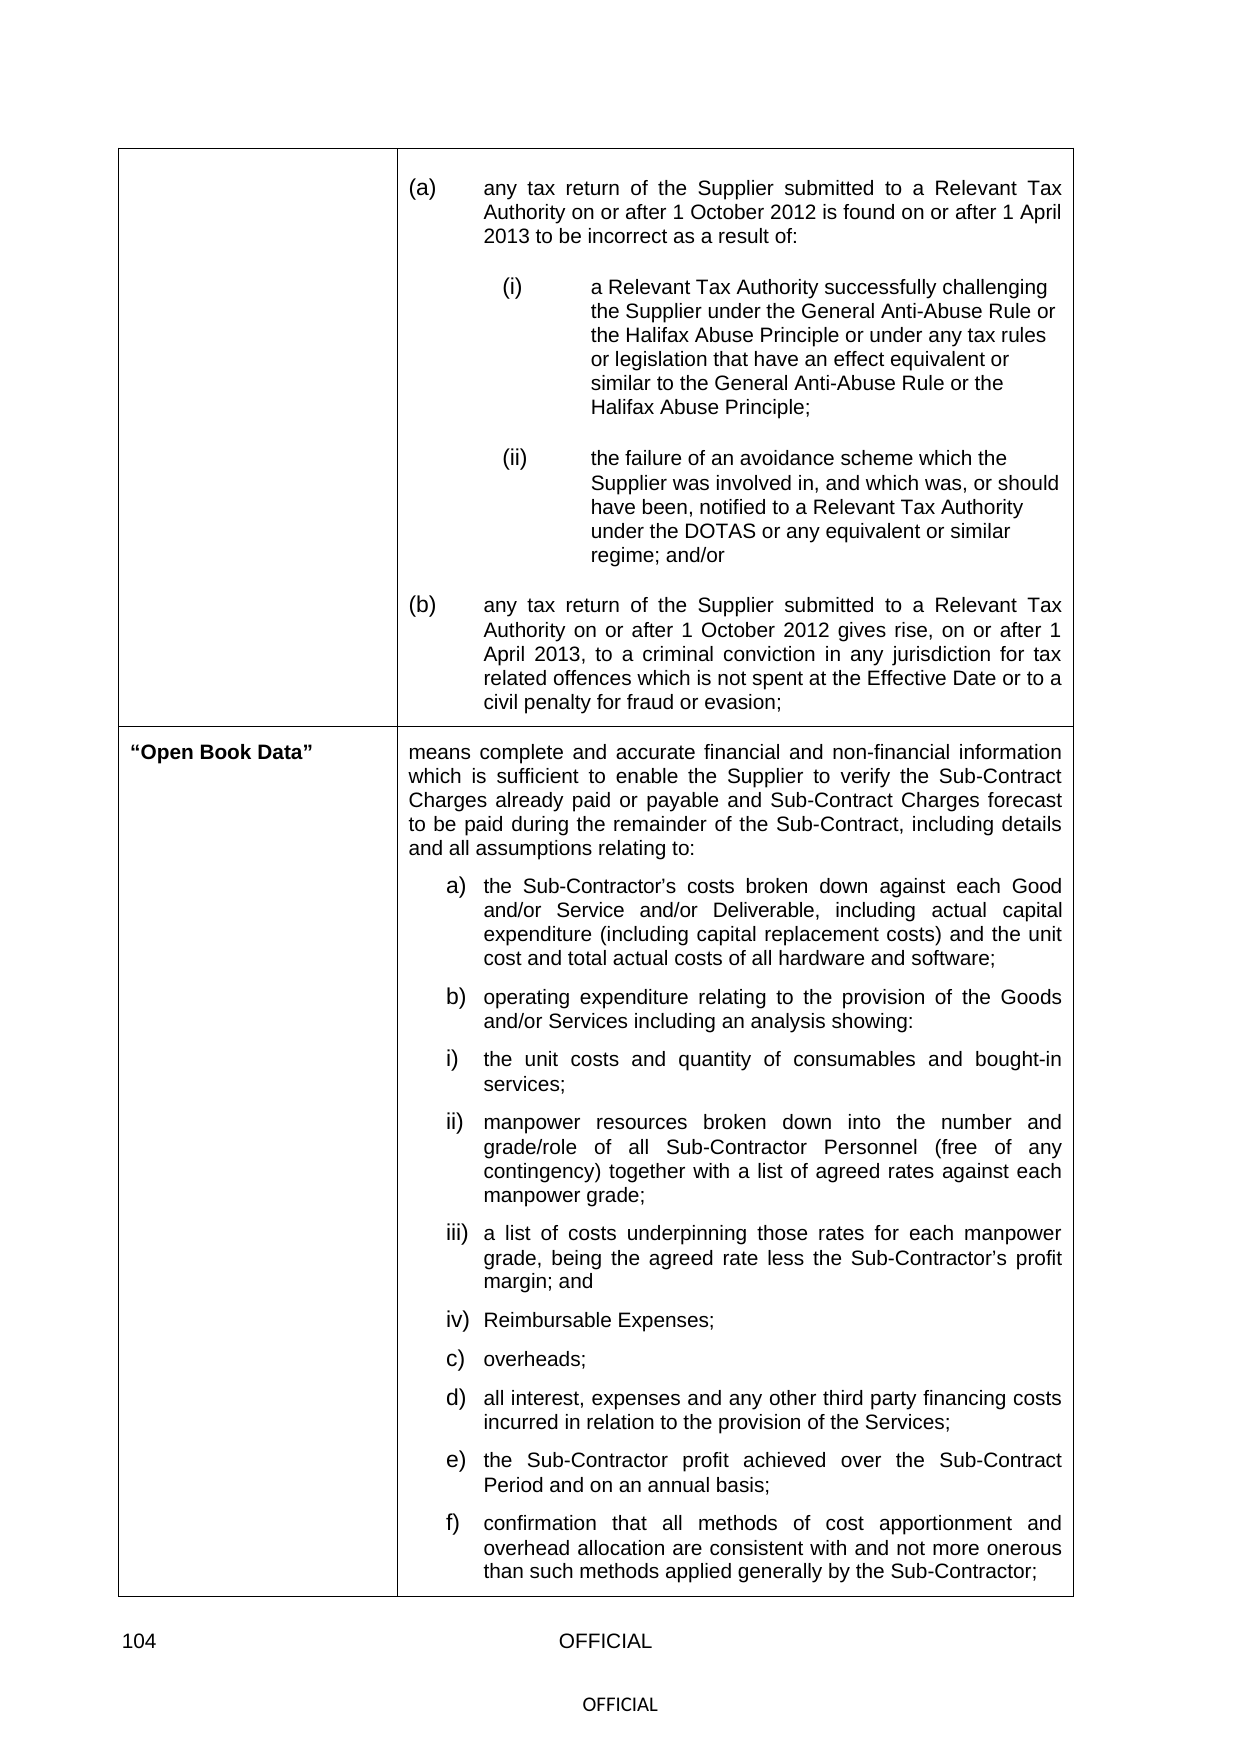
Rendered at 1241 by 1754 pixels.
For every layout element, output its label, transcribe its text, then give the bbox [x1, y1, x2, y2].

table_cell “Open Book Data” [119, 727, 397, 1596]
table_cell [398, 727, 1073, 1596]
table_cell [119, 149, 397, 726]
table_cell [398, 149, 1073, 726]
